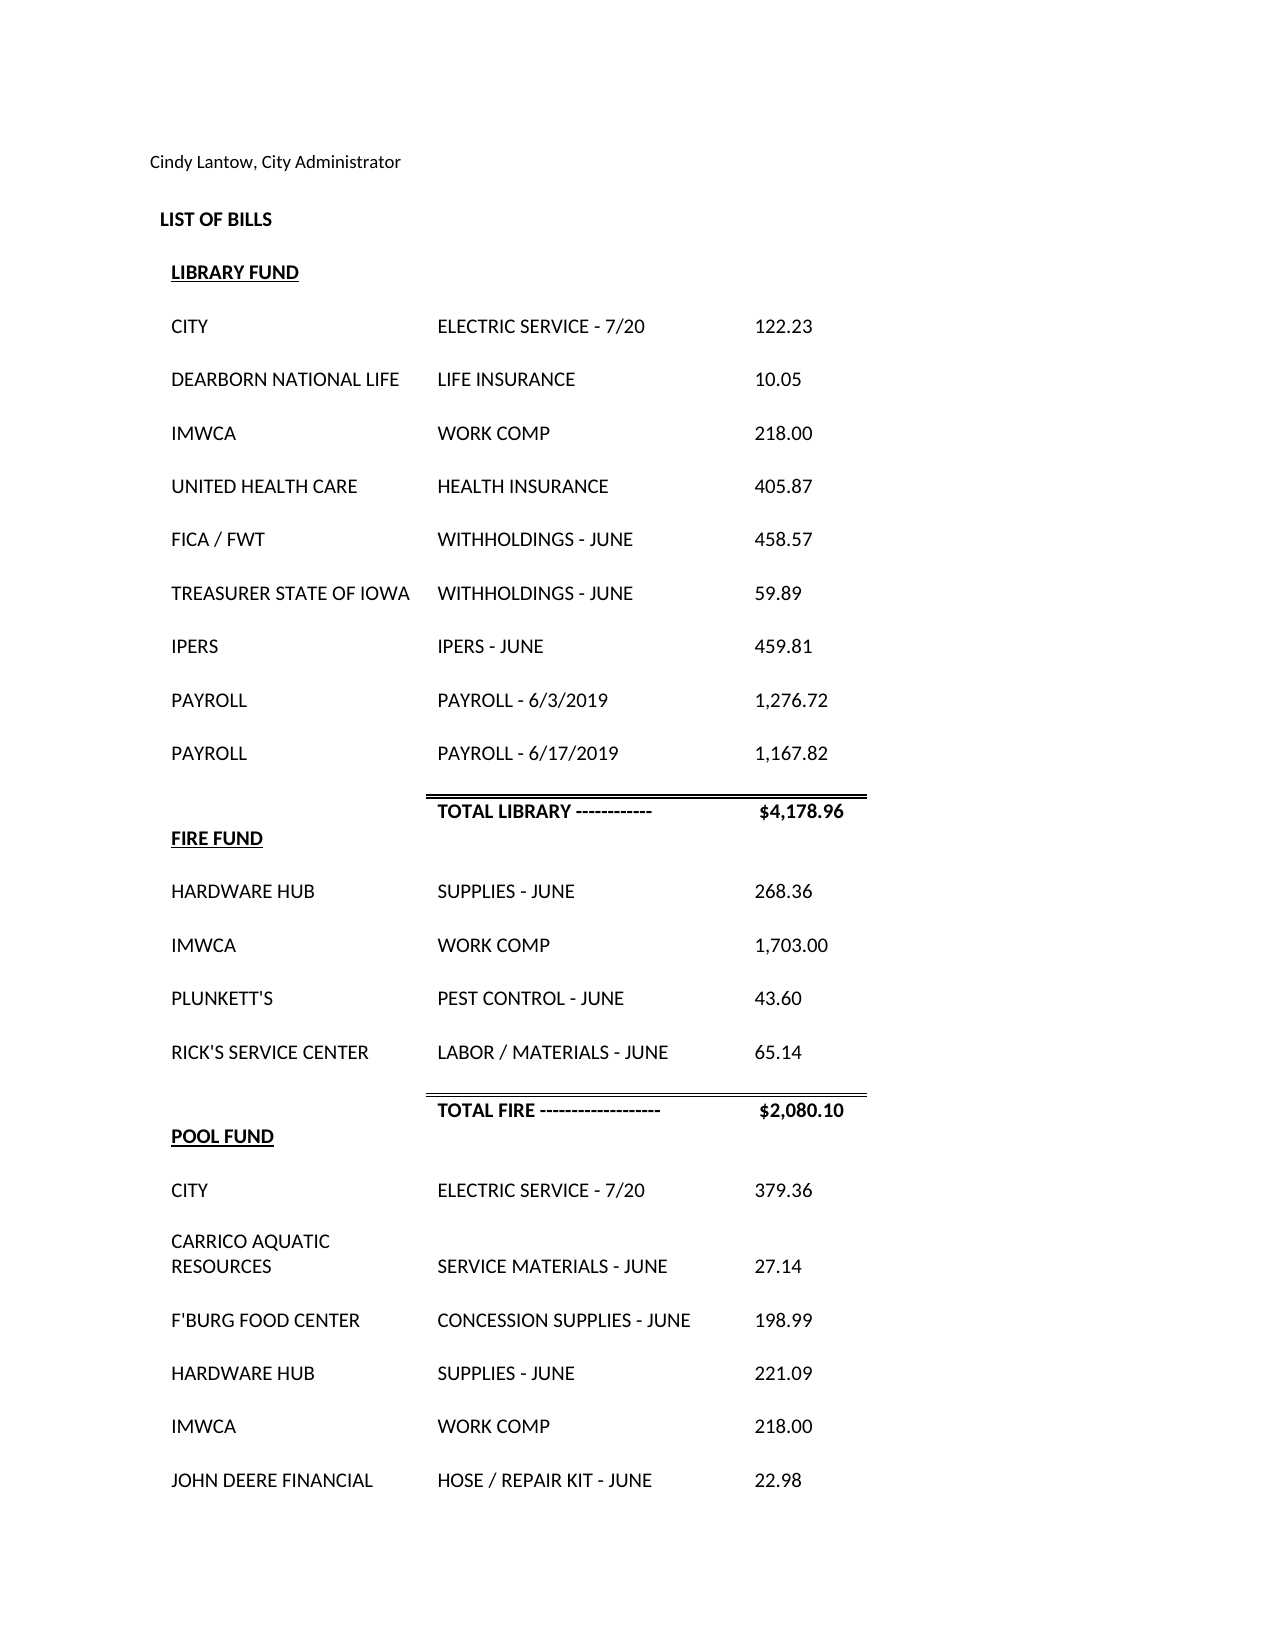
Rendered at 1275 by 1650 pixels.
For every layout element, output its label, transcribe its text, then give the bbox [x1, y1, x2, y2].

table_cell [149, 232, 1275, 1492]
table_header LIST OF BILLS [149, 205, 1275, 232]
text Cindy Lantow, City Administrator [150, 150, 1125, 173]
